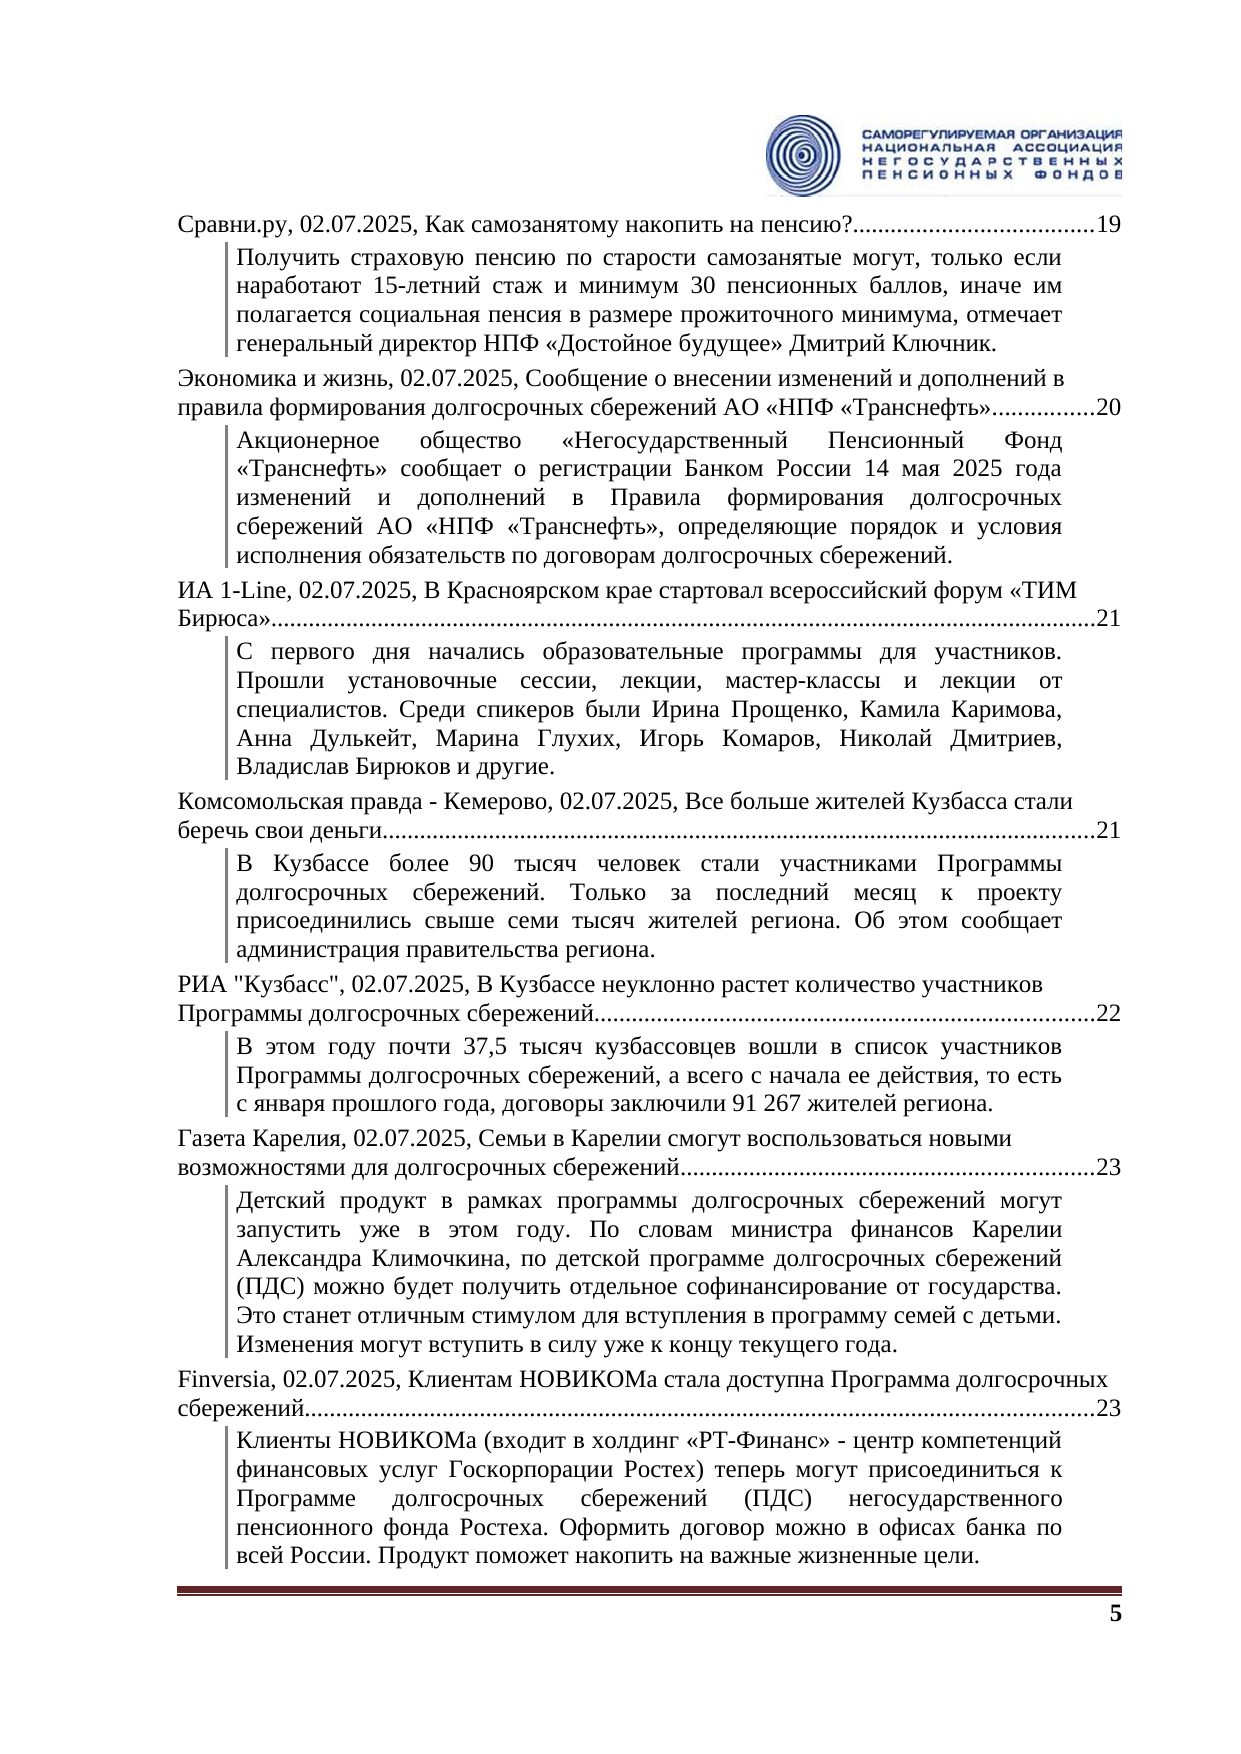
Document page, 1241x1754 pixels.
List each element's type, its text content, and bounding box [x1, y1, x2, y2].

text Клиенты НОВИКОМа (входит в холдинг «РТ-Финанс» - центр компетенций финансовых услуг Госкорпорации Ростех) теперь могут присоединиться к Программе долгосрочных сбережений (ПДС) негосударственного пенсионного фонда Ростеха. Оформить договор можно в офисах банка по всей России. Продукт поможет накопить на важные жизненные цели. 23 [228, 1426, 1063, 1569]
text Детский продукт в рамках программы долгосрочных сбережений могут запустить уже в этом году. По словам министра финансов Карелии Александра Климочкина, по детской программе долгосрочных сбережений (ПДС) можно будет получить отдельное софинансирование от государства. Это станет отличным стимулом для вступления в программу семей с детьми. Изменения могут вступить в силу уже к концу текущего года. 23 [228, 1185, 1063, 1358]
text Экономика и жизнь, 02.07.2025, Сообщение о внесении изменений и дополнений в правила формирования долгосрочных сбережений АО «НПФ «Транснефть» 20 [177, 363, 1122, 421]
text В этом году почти 37,5 тысяч кузбассовцев вошли в список участников Программы долгосрочных сбережений, а всего с начала ее действия, то есть с января прошлого года, договоры заключили 91 267 жителей региона. 22 [228, 1031, 1063, 1117]
text Finversia, 02.07.2025, Клиентам НОВИКОМа стала доступна Программа долгосрочных сбережений 23 [177, 1364, 1122, 1421]
text Комсомольская правда - Кемерово, 02.07.2025, Все больше жителей Кузбасса стали беречь свои деньги 21 [177, 786, 1122, 844]
text РИА "Кузбасс", 02.07.2025, В Кузбассе неуклонно растет количество участников Программы долгосрочных сбережений 22 [177, 969, 1122, 1027]
text Сравни.ру, 02.07.2025, Как самозанятому накопить на пенсию? 19 [177, 209, 1122, 238]
text Акционерное общество «Негосударственный Пенсионный Фонд «Транснефть» сообщает о регистрации Банком России 14 мая 2025 года изменений и дополнений в Правила формирования долгосрочных сбережений АО «НПФ «Транснефть», определяющие порядок и условия исполнения обязательств по договорам долгосрочных сбережений. 20 [228, 425, 1063, 568]
picture [766, 115, 1123, 197]
text Получить страховую пенсию по старости самозанятые могут, только если наработают 15-летний стаж и минимум 30 пенсионных баллов, иначе им полагается социальная пенсия в размере прожиточного минимума, отмечает генеральный директор НПФ «Достойное будущее» Дмитрий Ключник. 19 [228, 242, 1063, 357]
text Газета Карелия, 02.07.2025, Семьи в Карелии смогут воспользоваться новыми возможностями для долгосрочных сбережений 23 [177, 1123, 1122, 1181]
text ИА 1-Line, 02.07.2025, В Красноярском крае стартовал всероссийский форум «ТИМ Бирюса» 21 [177, 575, 1122, 632]
text В Кузбассе более 90 тысяч человек стали участниками Программы долгосрочных сбережений. Только за последний месяц к проекту присоединились свыше семи тысяч жителей региона. Об этом сообщает администрация правительства региона. 21 [228, 848, 1063, 963]
text С первого дня начались образовательные программы для участников. Прошли установочные сессии, лекции, мастер-классы и лекции от специалистов. Среди спикеров были Ирина Прощенко, Камила Каримова, Анна Дулькейт, Марина Глухих, Игорь Комаров, Николай Дмитриев, Владислав Бирюков и другие. 21 [228, 636, 1063, 780]
